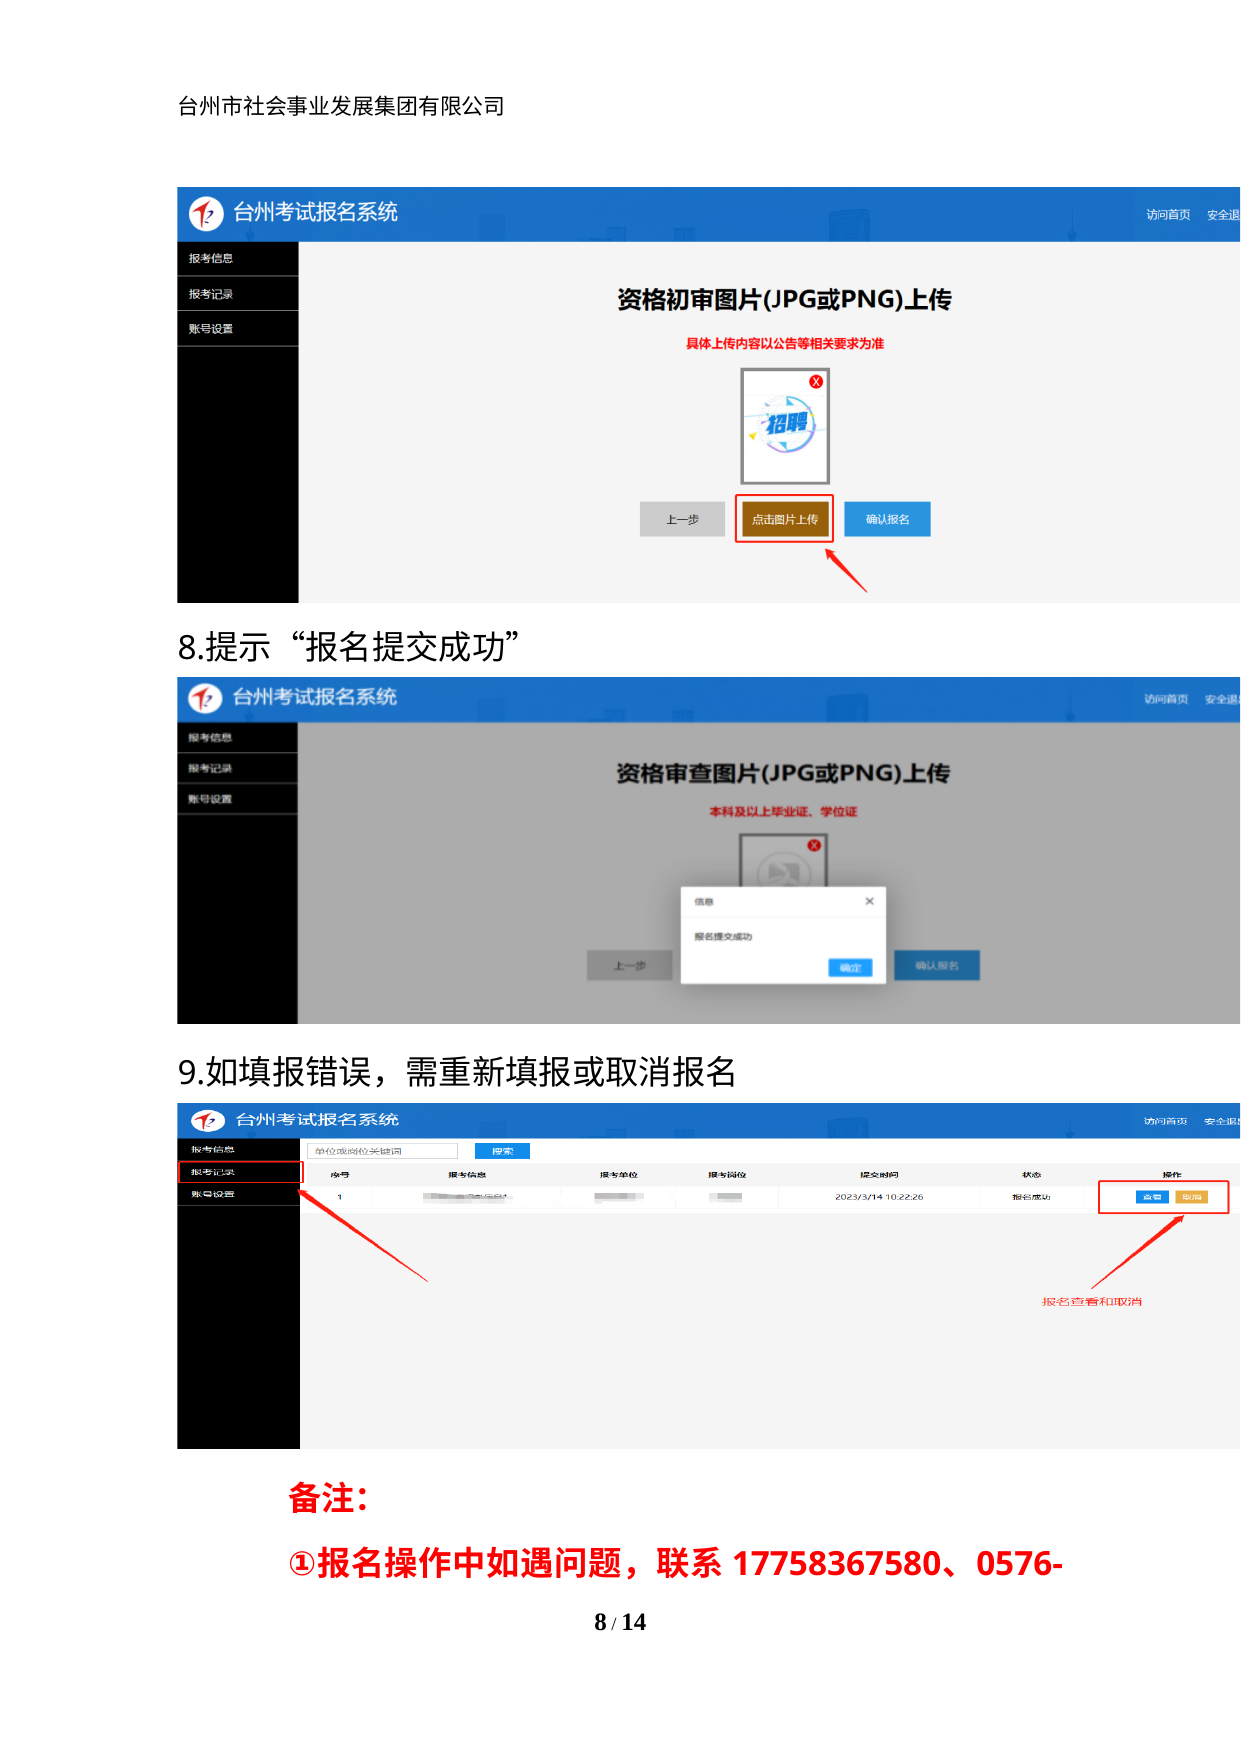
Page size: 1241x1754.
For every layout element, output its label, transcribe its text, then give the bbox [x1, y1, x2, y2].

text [221, 1528, 1063, 1594]
text 9.如填报错误，需重新填报或取消报名 [177, 1038, 1063, 1103]
text 备注： [221, 1463, 1063, 1528]
picture [177, 187, 1241, 603]
text 8.提示“报名提交成功” [177, 612, 1063, 677]
picture [177, 1103, 1241, 1449]
picture [177, 677, 1241, 1024]
